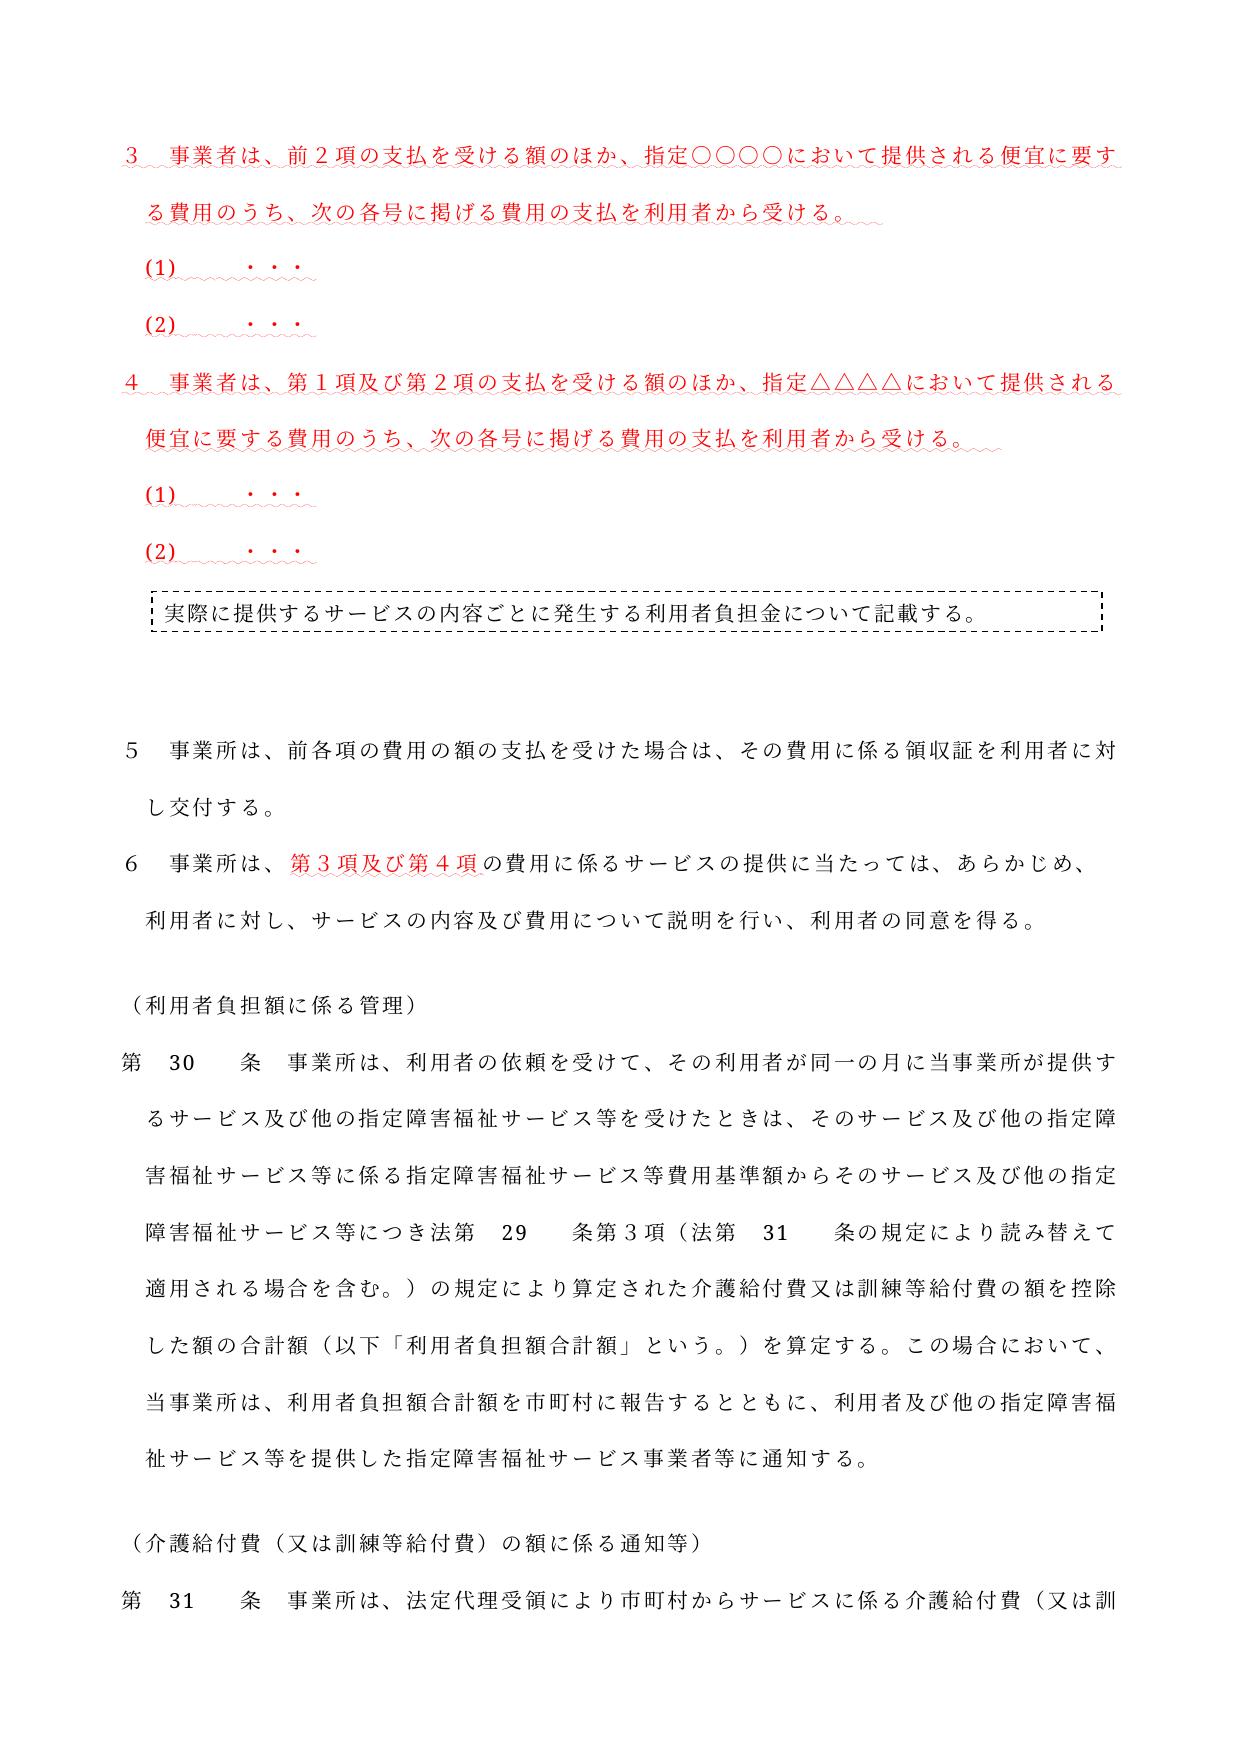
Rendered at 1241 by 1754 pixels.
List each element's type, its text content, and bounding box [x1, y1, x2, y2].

text ３ 事業者は、前２項の支払を受ける額のほか、指定○○○○において提供される便宜に要する費用のうち、次の各号に掲げる費用の支払を利用者から受ける。 [121, 126, 1119, 167]
text ４ 事業者は、第１項及び第２項の支払を受ける額のほか、指定△△△△において提供される便宜に要する費用のうち、次の各号に掲げる費用の支払を利用者から受ける。 [121, 393, 1119, 466]
text (1) ・・・ [121, 466, 1119, 523]
text (2) ・・・ [121, 523, 1119, 579]
text (1) ・・・ [121, 239, 1119, 296]
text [121, 1571, 1119, 1628]
text ６ 事業所は、第３項及び第４項の費用に係るサービスの提供に当たっては、あらかじめ、利用者に対し、サービスの内容及び費用について説明を行い、利用者の同意を得る。 [121, 834, 1119, 948]
text （介護給付費（又は訓練等給付費）の額に係る通知等） [121, 1514, 1119, 1571]
text 第30条 事業所は、利用者の依頼を受けて、その利用者が同一の月に当事業所が提供するサービス及び他の指定障害福祉サービス等を受けたときは、そのサービス及び他の指定障害福祉サービス等に係る指定障害福祉サービス等費用基準額からそのサービス及び他の指定障害福祉サービス等につき法第29条第３項（法第31条の規定により読み替えて適用される場合を含む。）の規定により算定された介護給付費又は訓練等給付費の額を控除した額の合計額（以下「利用者負担額合計額」という。）を算定する。この場合において、当事業所は、利用者負担額合計額を市町村に報告するとともに、利用者及び他の指定障害福祉サービス等を提供した指定障害福祉サービス事業者等に通知する。 [121, 1033, 1119, 1486]
text ３ 事業者は、前２項の支払を受ける額のほか、指定○○○○において提供される便宜に要する費用のうち、次の各号に掲げる費用の支払を利用者から受ける。 [121, 166, 1119, 239]
text (2) ・・・ [121, 296, 1119, 353]
text ４ 事業者は、第１項及び第２項の支払を受ける額のほか、指定△△△△において提供される便宜に要する費用のうち、次の各号に掲げる費用の支払を利用者から受ける。 [121, 353, 1119, 394]
text ５ 事業所は、前各項の費用の額の支払を受けた場合は、その費用に係る領収証を利用者に対し交付する。 [121, 721, 1119, 834]
text （利用者負担額に係る管理） [121, 976, 1119, 1033]
